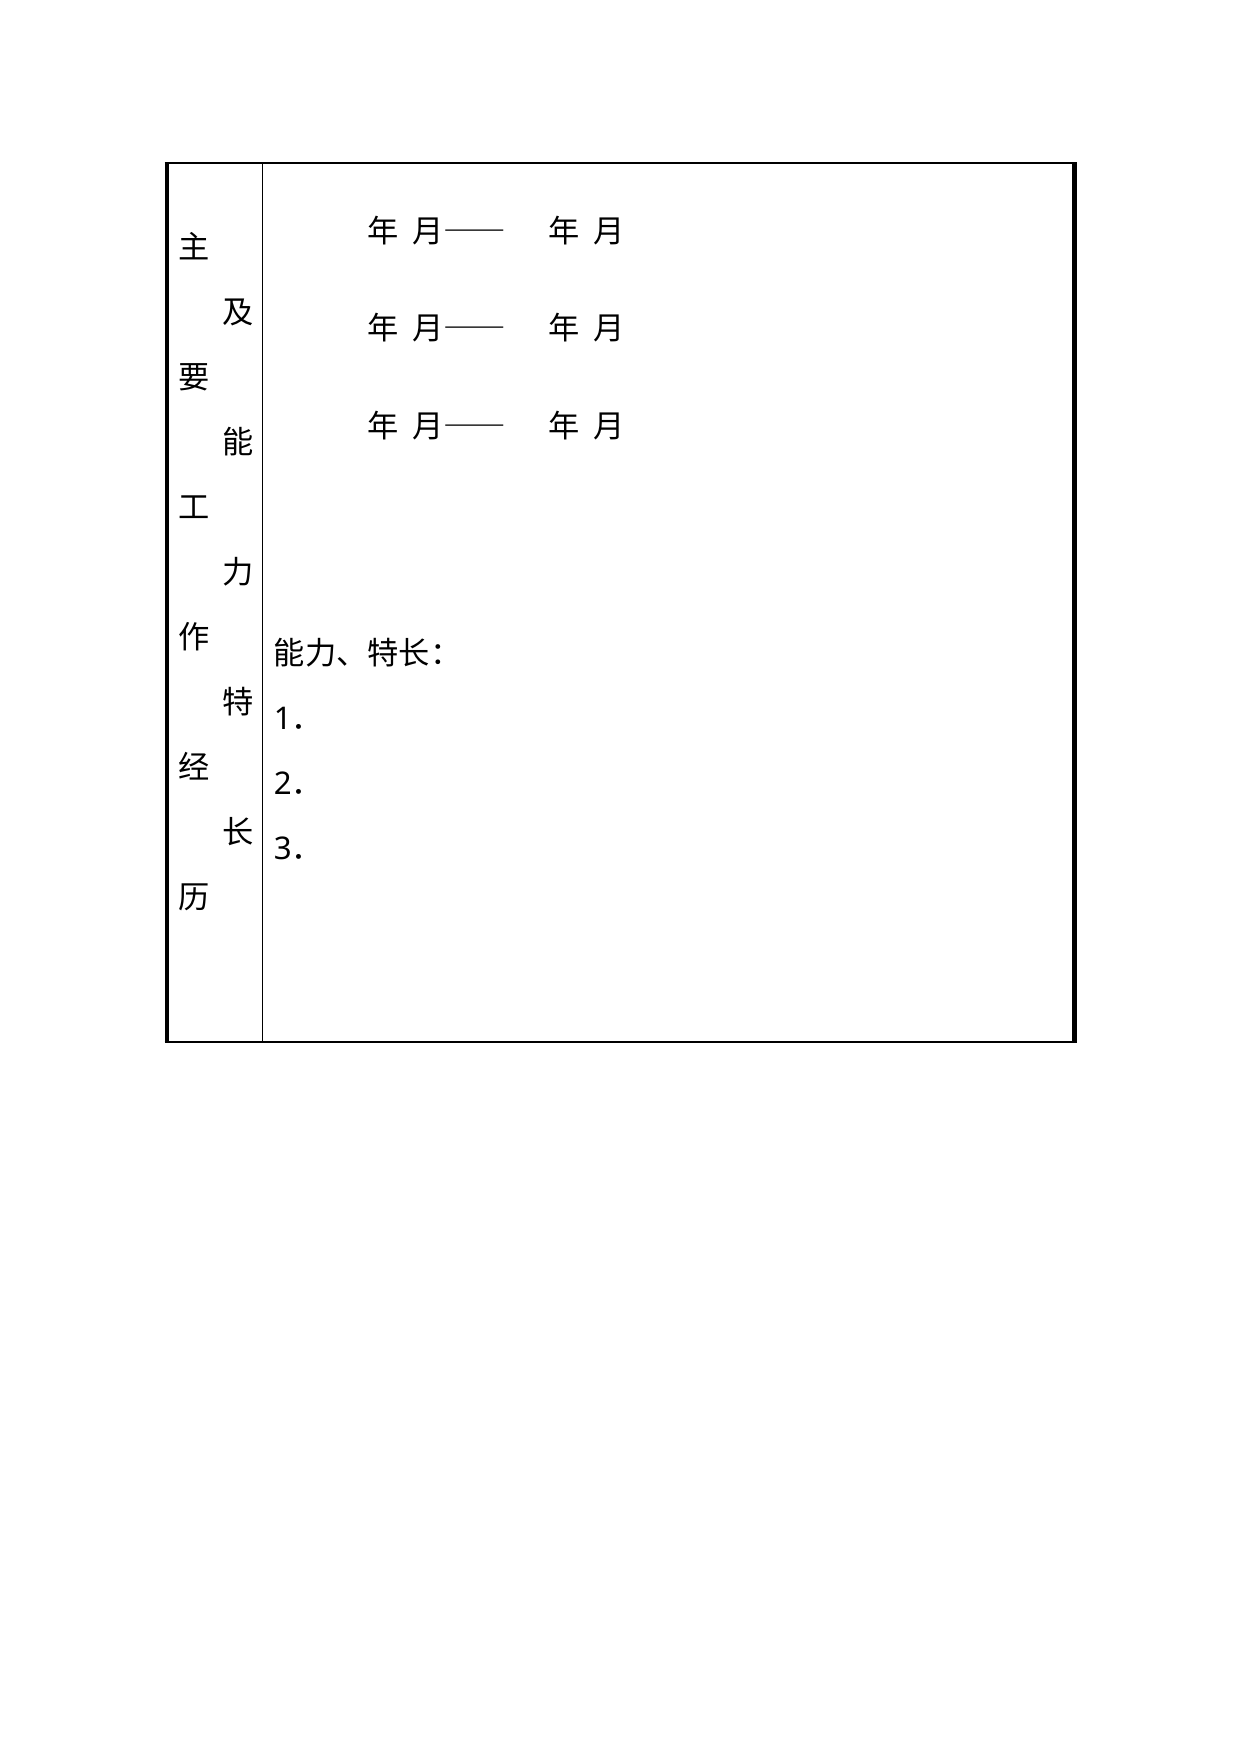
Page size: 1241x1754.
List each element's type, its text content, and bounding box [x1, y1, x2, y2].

table_cell 主 及 要 能 工 力 作 特 经 长 历 [169, 164, 262, 1041]
table_cell 年 月—— 年 月 年 月—— 年 月 年 月—— 年 月 能力、特长： 1． 2． 3． [263, 164, 1072, 1041]
